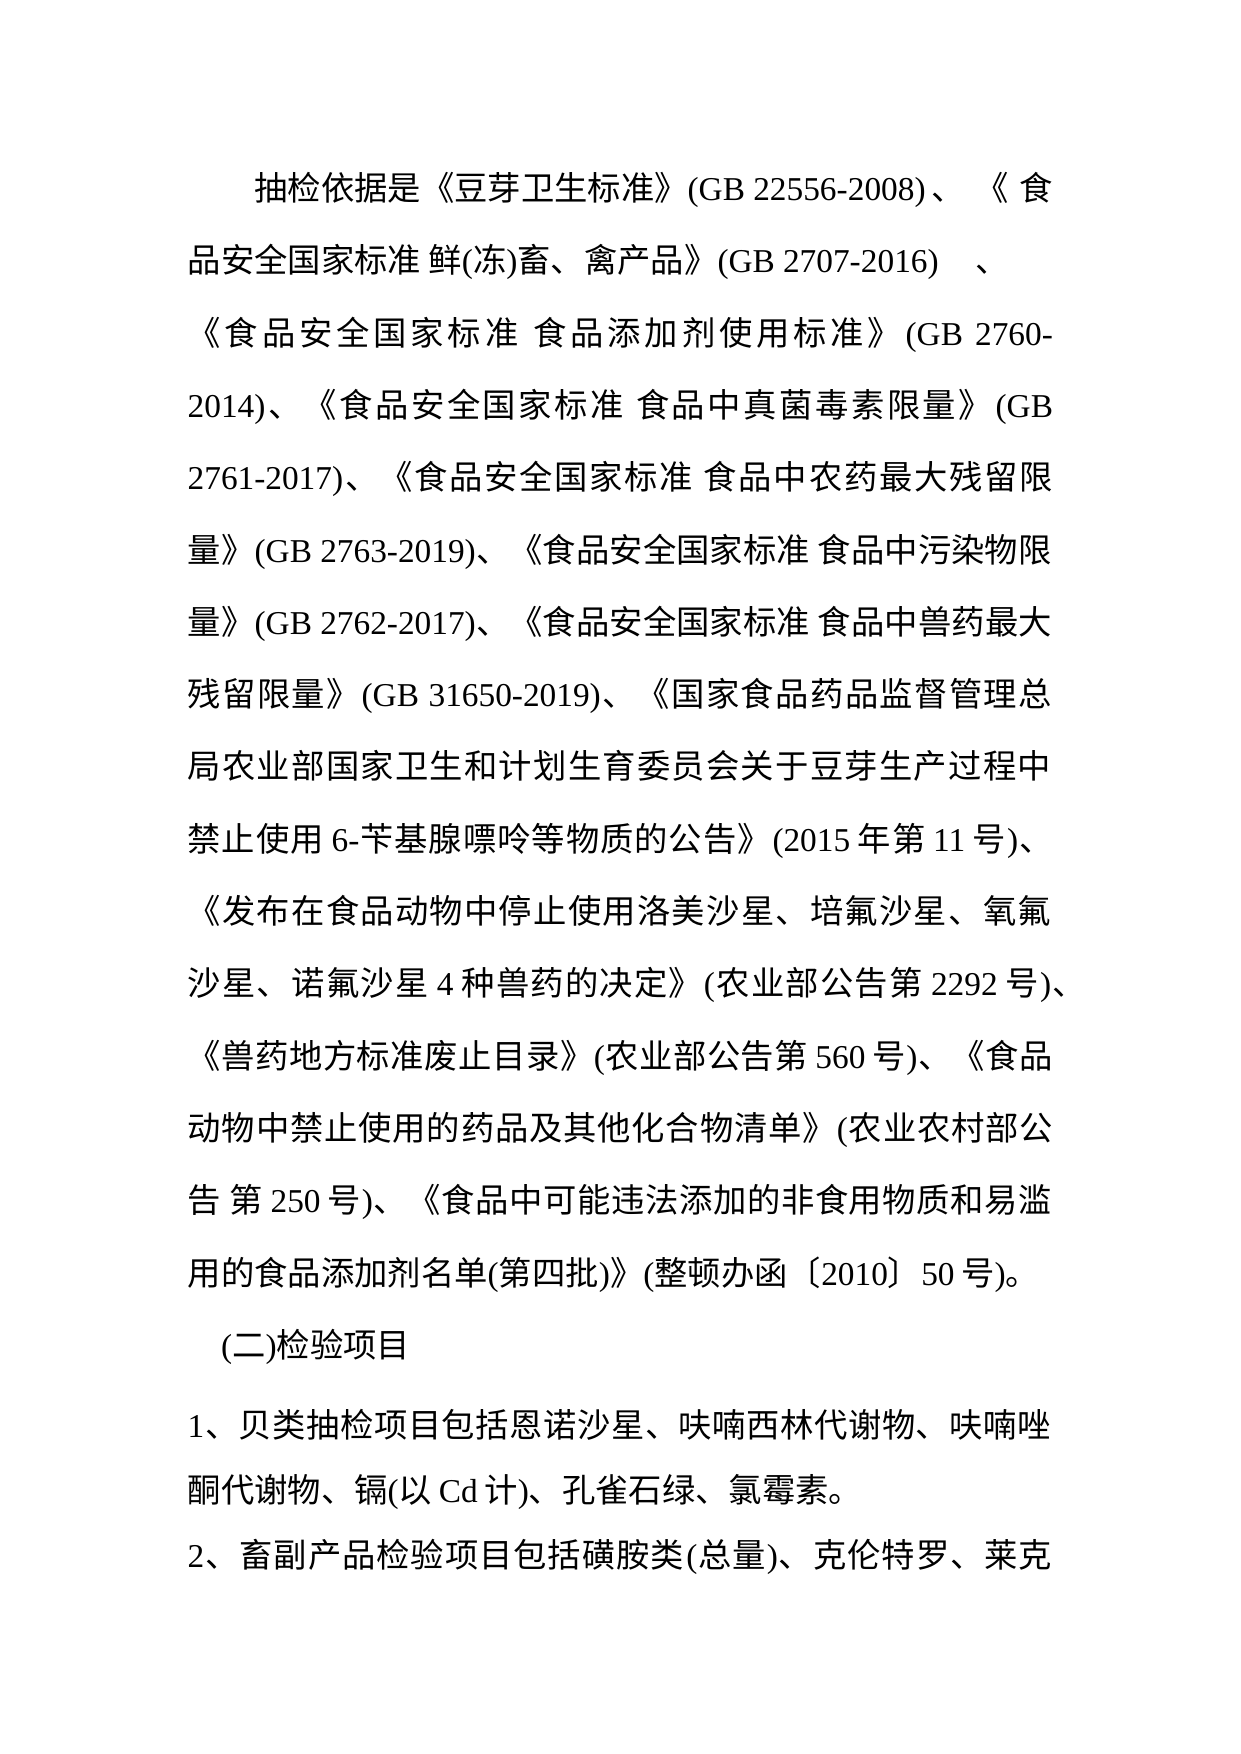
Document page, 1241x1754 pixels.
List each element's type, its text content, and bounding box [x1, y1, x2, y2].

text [187, 1521, 1053, 1586]
text 1、贝类抽检项目包括恩诺沙星、呋喃西林代谢物、呋喃唑酮代谢物、镉(以Cd计)、孔雀石绿、氯霉素。 [187, 1391, 1053, 1521]
text (二)检验项目 [187, 1319, 1053, 1367]
text 抽检依据是《豆芽卫生标准》(GB 22556-2008) 、《食品安全国家标准 鲜(冻)畜、禽产品》(GB 2707-2016) 、《食品安全国家标准 食品添加剂使用标准》(GB 2760-2014)、《食品安全国家标准 食品中真菌毒素限量》(GB 2761-2017)、《食品安全国家标准 食品中农药最大残留限量》(GB 2763-2019)、《食品安全国家标准 食品中污染物限量》(GB 2762-2017)、《食品安全国家标准 食品中兽药最大残留限量》(GB 31650-2019)、《国家食品药品监督管理总局农业部国家卫生和计划生育委员会关于豆芽生产过程中禁止使用6-苄基腺嘌呤等物质的公告》(2015年第11号)、《发布在食品动物中停止使用洛美沙星、培氟沙星、氧氟沙星、诺氟沙星4种兽药的决定》(农业部公告第2292号)、《兽药地方标准废止目录》(农业部公告第560号)、《食品动物中禁止使用的药品及其他化合物清单》(农业农村部公告 第250号)、《食品中可能违法添加的非食用物质和易滥用的食品添加剂名单(第四批)》(整顿办函〔2010〕50号)。 [187, 162, 1053, 1294]
